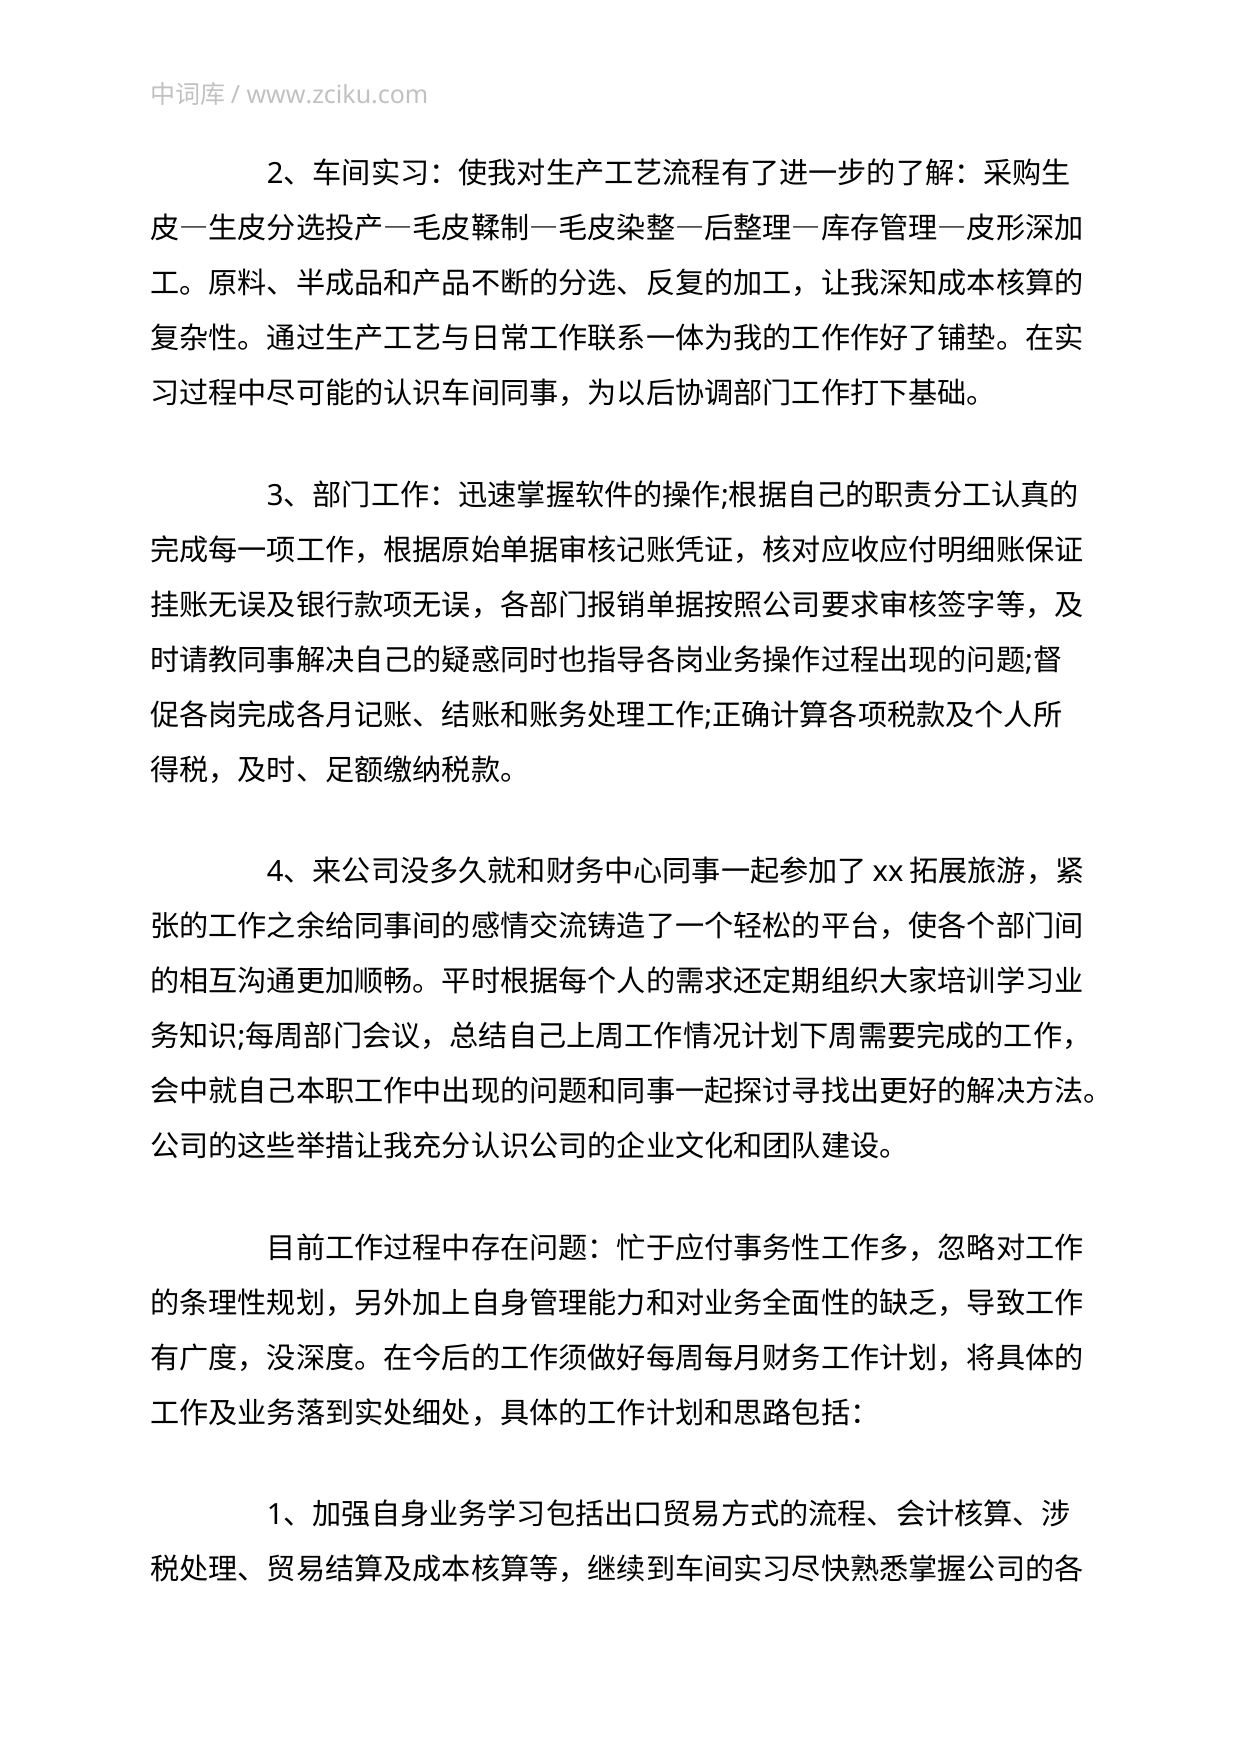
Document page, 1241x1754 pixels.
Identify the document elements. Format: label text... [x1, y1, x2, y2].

text 3、部门工作：迅速掌握软件的操作;根据自己的职责分工认真的完成每一项工作，根据原始单据审核记账凭证，核对应收应付明细账保证挂账无误及银行款项无误，各部门报销单据按照公司要求审核签字等，及时请教同事解决自己的疑惑同时也指导各岗业务操作过程出现的问题;督促各岗完成各月记账、结账和账务处理工作;正确计算各项税款及个人所得税，及时、足额缴纳税款。 [150, 471, 1090, 788]
text 2、车间实习：使我对生产工艺流程有了进一步的了解：采购生皮—生皮分选投产—毛皮鞣制—毛皮染整—后整理—库存管理—皮形深加工。原料、半成品和产品不断的分选、反复的加工，让我深知成本核算的复杂性。通过生产工艺与日常工作联系一体为我的工作作好了铺垫。在实习过程中尽可能的认识车间同事，为以后协调部门工作打下基础。 [150, 150, 1090, 412]
text 4、来公司没多久就和财务中心同事一起参加了xx拓展旅游，紧张的工作之余给同事间的感情交流铸造了一个轻松的平台，使各个部门间的相互沟通更加顺畅。平时根据每个人的需求还定期组织大家培训学习业务知识;每周部门会议，总结自己上周工作情况计划下周需要完成的工作，会中就自己本职工作中出现的问题和同事一起探讨寻找出更好的解决方法。公司的这些举措让我充分认识公司的企业文化和团队建设。 [150, 848, 1090, 1165]
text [150, 1491, 1090, 1588]
text 目前工作过程中存在问题：忙于应付事务性工作多，忽略对工作的条理性规划，另外加上自身管理能力和对业务全面性的缺乏，导致工作有广度，没深度。在今后的工作须做好每周每月财务工作计划，将具体的工作及业务落到实处细处，具体的工作计划和思路包括： [150, 1224, 1090, 1431]
